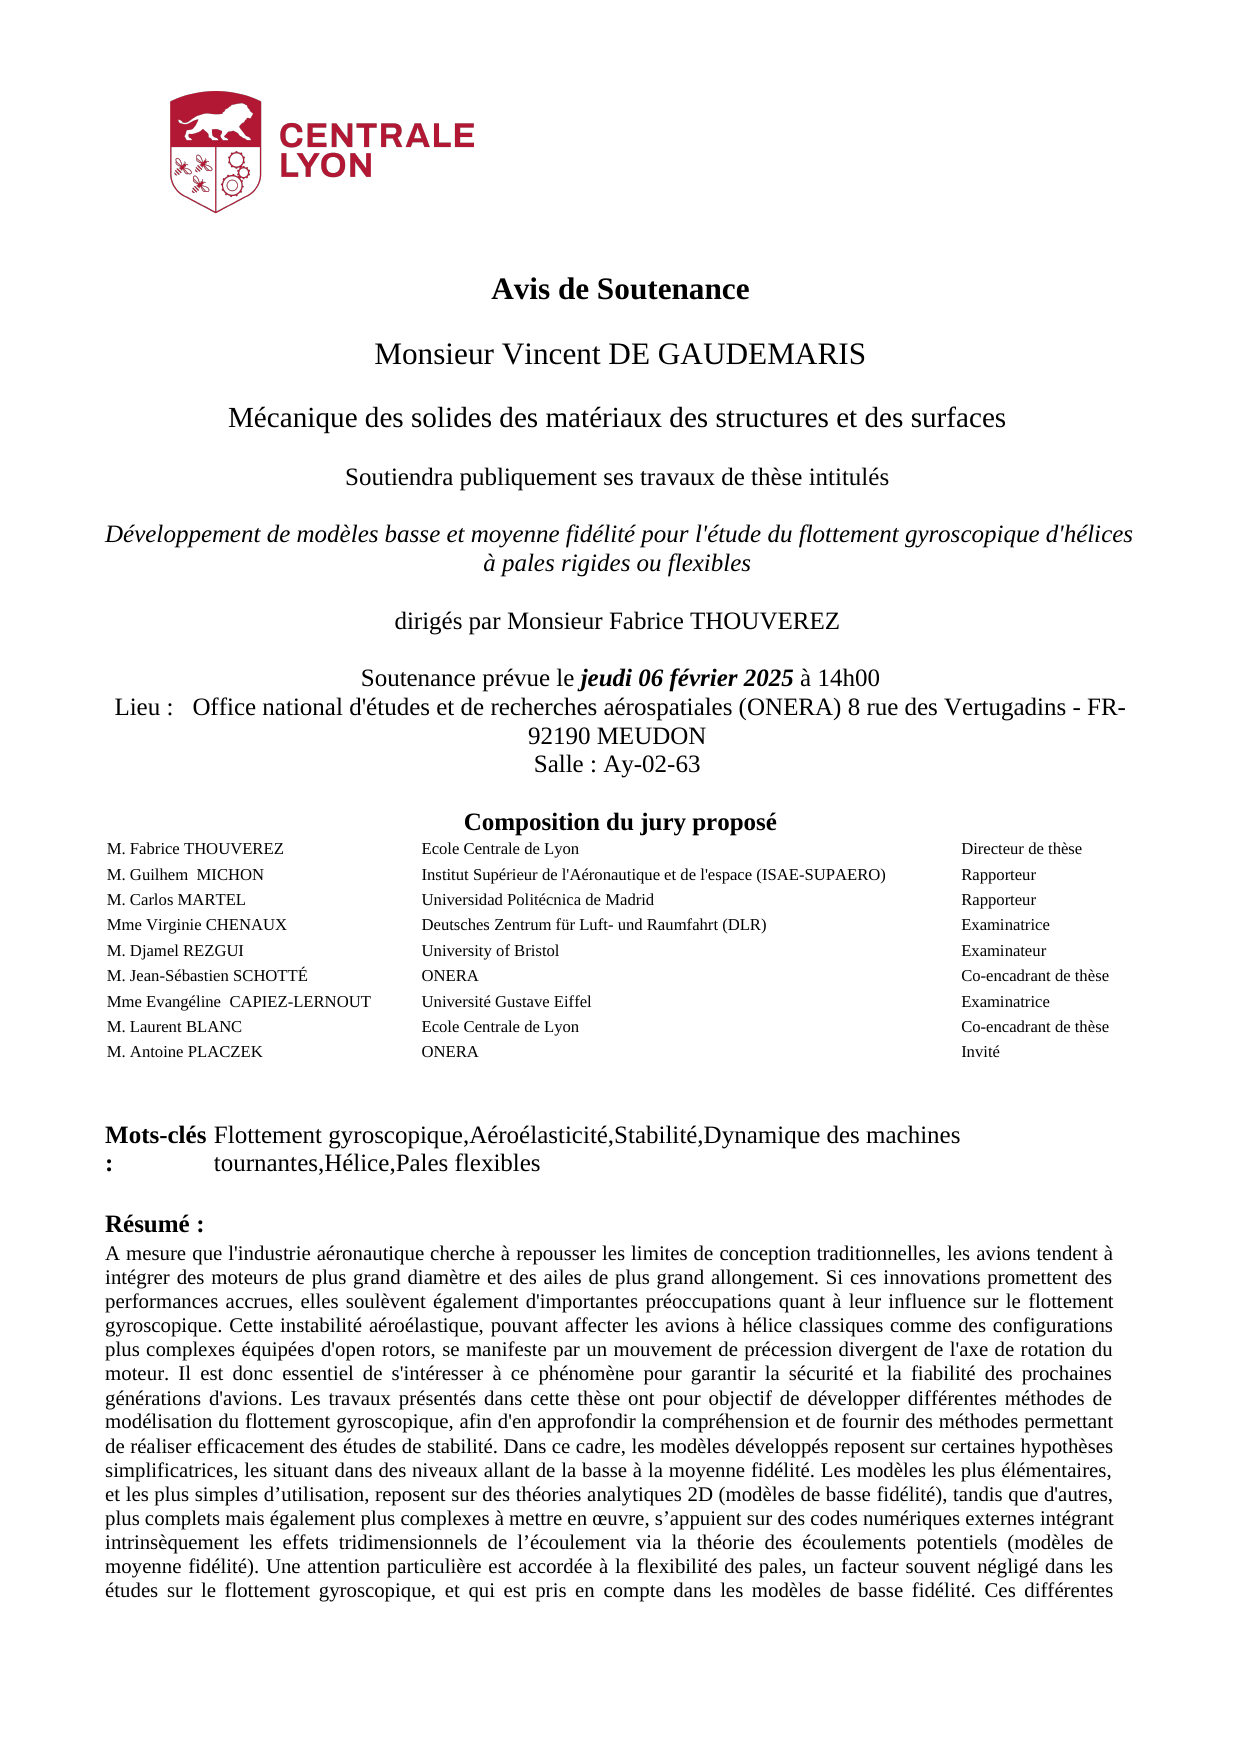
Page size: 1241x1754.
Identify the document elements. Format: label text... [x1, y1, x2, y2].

table_header M. Fabrice THOUVEREZ [104, 836, 418, 861]
table_cell M. Guilhem MICHON [104, 861, 418, 887]
table_cell Ecole Centrale de Lyon [418, 1014, 958, 1039]
table_header Résumé : [104, 1208, 1116, 1239]
table_cell Rapporteur [958, 887, 1137, 912]
table_cell Deutsches Zentrum für Luft- und Raumfahrt (DLR) [418, 912, 958, 937]
table_cell Mme Evangéline CAPIEZ-LERNOUT [104, 988, 418, 1014]
table_header Flottement gyroscopique,Aéroélasticité,Stabilité,Dynamique des machines tournantes,Hélice,Pales flexibles [212, 1118, 1137, 1179]
table_cell M. Laurent BLANC [104, 1014, 418, 1039]
table_cell Examinateur [958, 938, 1137, 963]
table_cell Examinatrice [958, 912, 1137, 937]
picture [150, 76, 494, 224]
table_cell University of Bristol [418, 938, 958, 963]
text Avis de Soutenance Monsieur Vincent DE GAUDEMARIS Mécanique des solides des matériaux des structures et des surfaces Soutiendra publiquement ses travaux de thèse intitulés Développement de modèles basse et moyenne fidélité pour l'étude du flottement gyroscopique d'hélices à pales rigides ou flexibles dirigés par Monsieur Fabrice THOUVEREZ Soutenance prévue le jeudi 06 février 2025 à 14h00 Lieu : Office national d'études et de recherches aérospatiales (ONERA) 8 rue des Vertugadins - FR-92190 MEUDON Salle : Ay-02-63 Composition du jury proposé [103, 270, 1137, 836]
table_cell ONERA [418, 1039, 958, 1064]
table_cell M. Antoine PLACZEK [104, 1039, 418, 1064]
table_cell Rapporteur [958, 861, 1137, 887]
table_cell Institut Supérieur de l'Aéronautique et de l'espace (ISAE-SUPAERO) [418, 861, 958, 887]
table_header Mots-clés : [104, 1118, 212, 1179]
table_cell M. Carlos MARTEL [104, 887, 418, 912]
table_cell M. Djamel REZGUI [104, 938, 418, 963]
table_cell Examinatrice [958, 988, 1137, 1014]
table_cell Université Gustave Eiffel [418, 988, 958, 1014]
table_cell M. Jean-Sébastien SCHOTTÉ [104, 963, 418, 988]
table_cell Co-encadrant de thèse [958, 1014, 1137, 1039]
table_cell Mme Virginie CHENAUX [104, 912, 418, 937]
table_cell Invité [958, 1039, 1137, 1064]
table_header Ecole Centrale de Lyon [418, 836, 958, 861]
table_cell ONERA [418, 963, 958, 988]
table_cell Universidad Politécnica de Madrid [418, 887, 958, 912]
table_header Directeur de thèse [958, 836, 1137, 861]
table_cell Co-encadrant de thèse [958, 963, 1137, 988]
